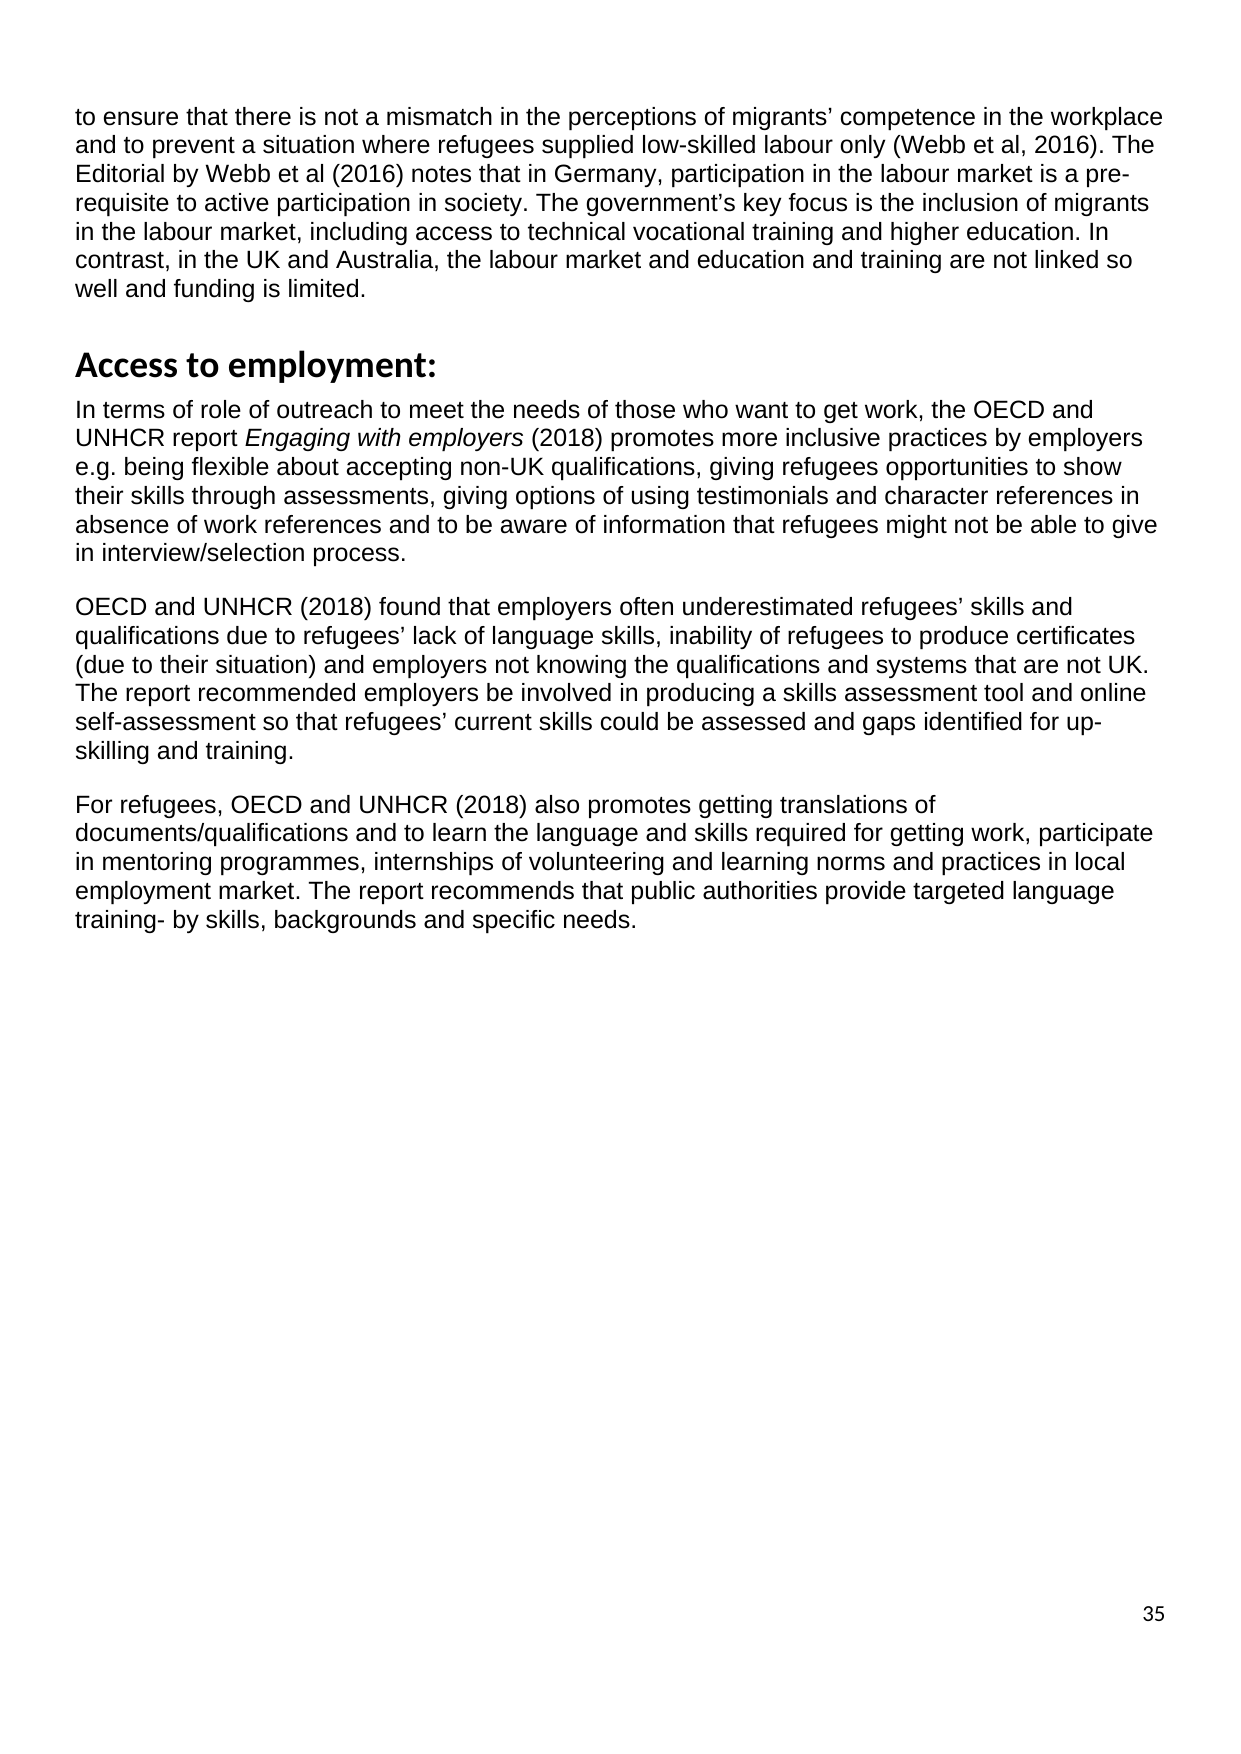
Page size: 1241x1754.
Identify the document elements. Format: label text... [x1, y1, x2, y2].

subtitle Access to employment: [75, 341, 1165, 386]
text In terms of role of outreach to meet the needs of those who want to get work, the OECD and UNHCR report Engaging with employers (2018) promotes more inclusive practices by employers e.g. being flexible about accepting non-UK qualifications, giving refugees opportunities to show their skills through assessments, giving options of using testimonials and character references in absence of work references and to be aware of information that refugees might not be able to give in interview/selection process. [75, 395, 1165, 567]
text OECD and UNHCR (2018) found that employers often underestimated refugees’ skills and qualifications due to refugees’ lack of language skills, inability of refugees to produce certificates (due to their situation) and employers not knowing the qualifications and systems that are not UK. The report recommended employers be involved in producing a skills assessment tool and online self-assessment so that refugees’ current skills could be assessed and gaps identified for up-skilling and training. [75, 592, 1165, 765]
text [75, 102, 1165, 303]
text For refugees, OECD and UNHCR (2018) also promotes getting translations of documents/qualifications and to learn the language and skills required for getting work, participate in mentoring programmes, internships of volunteering and learning norms and practices in local employment market. The report recommends that public authorities provide targeted language training- by skills, backgrounds and specific needs. [75, 790, 1165, 933]
